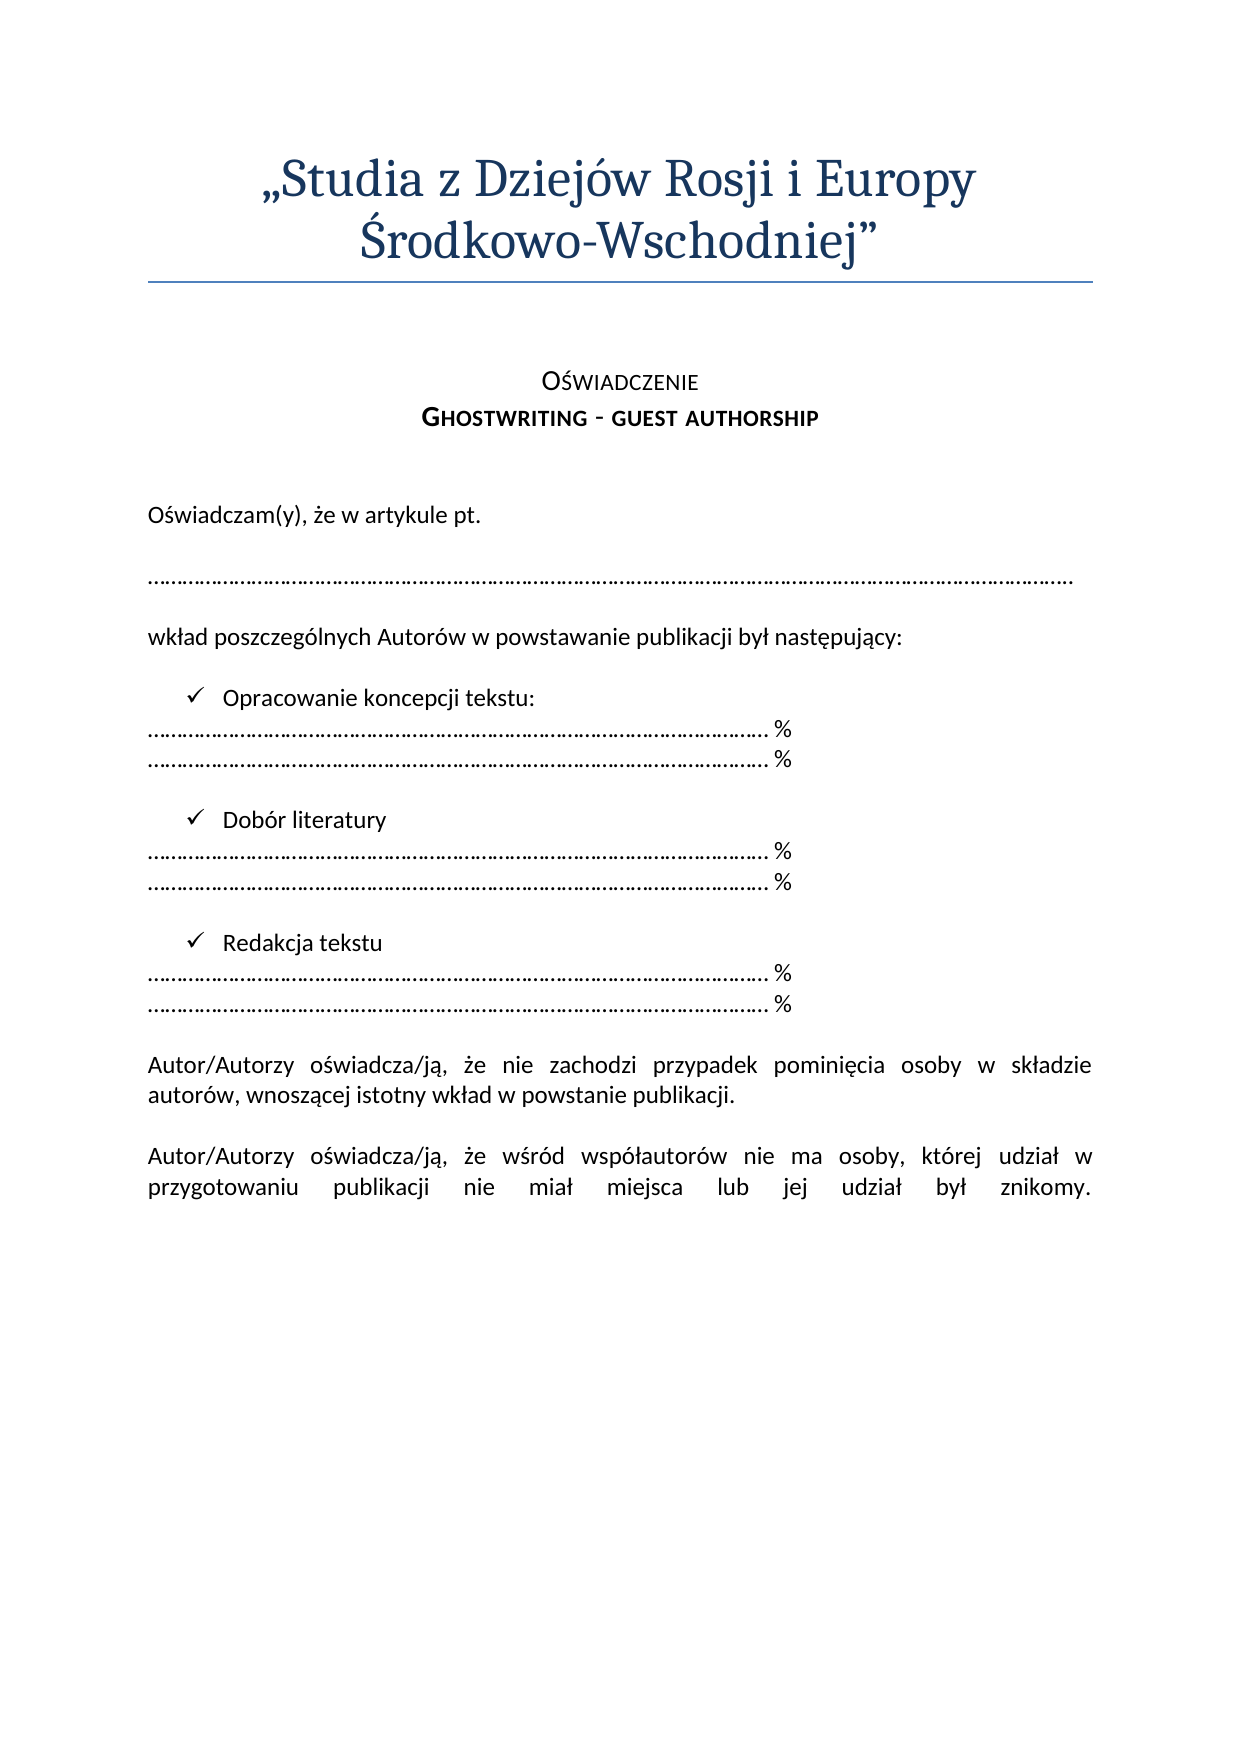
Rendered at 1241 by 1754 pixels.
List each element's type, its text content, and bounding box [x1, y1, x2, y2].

text ……………………………………………………………………………………………… % [148, 957, 1093, 988]
text ……………………………………………………………………………………………… % [148, 866, 1093, 896]
title „Studia z Dziejów Rosji i Europy Środkowo-Wschodniej” [148, 148, 1093, 281]
list Opracowanie koncepcji tekstu: [185, 682, 1093, 713]
text Autor/Autorzy oświadcza/ją, że nie zachodzi przypadek pominięcia osoby w składzie autorów, wnoszącej istotny wkład w powstanie publikacji. [148, 1049, 1093, 1110]
text Autor/Autorzy oświadcza/ją, że wśród współautorów nie ma osoby, której udział w przygotowaniu publikacji nie miał miejsca lub jej udział był znikomy. [148, 1140, 1093, 1225]
text ……………………………………………………………………………………………… % [148, 988, 1093, 1018]
list Redakcja tekstu [185, 927, 1093, 957]
text ……………………………………………………………………………………………… % [148, 835, 1093, 866]
text wkład poszczególnych Autorów w powstawanie publikacji był następujący: [148, 621, 1093, 652]
text Oświadczam(y), że w artykule pt. [148, 499, 1093, 530]
text Oświadczenie [148, 362, 1093, 398]
list Dobór literatury [185, 804, 1093, 835]
text Ghostwriting - guest authorship [148, 398, 1093, 433]
text ……………………………………………………………………………………………… % [148, 713, 1093, 743]
text ……………………………………………………………………………………………… % [148, 743, 1093, 774]
text …………………………………………………………………………………………………………………………………………….. [148, 560, 1093, 591]
